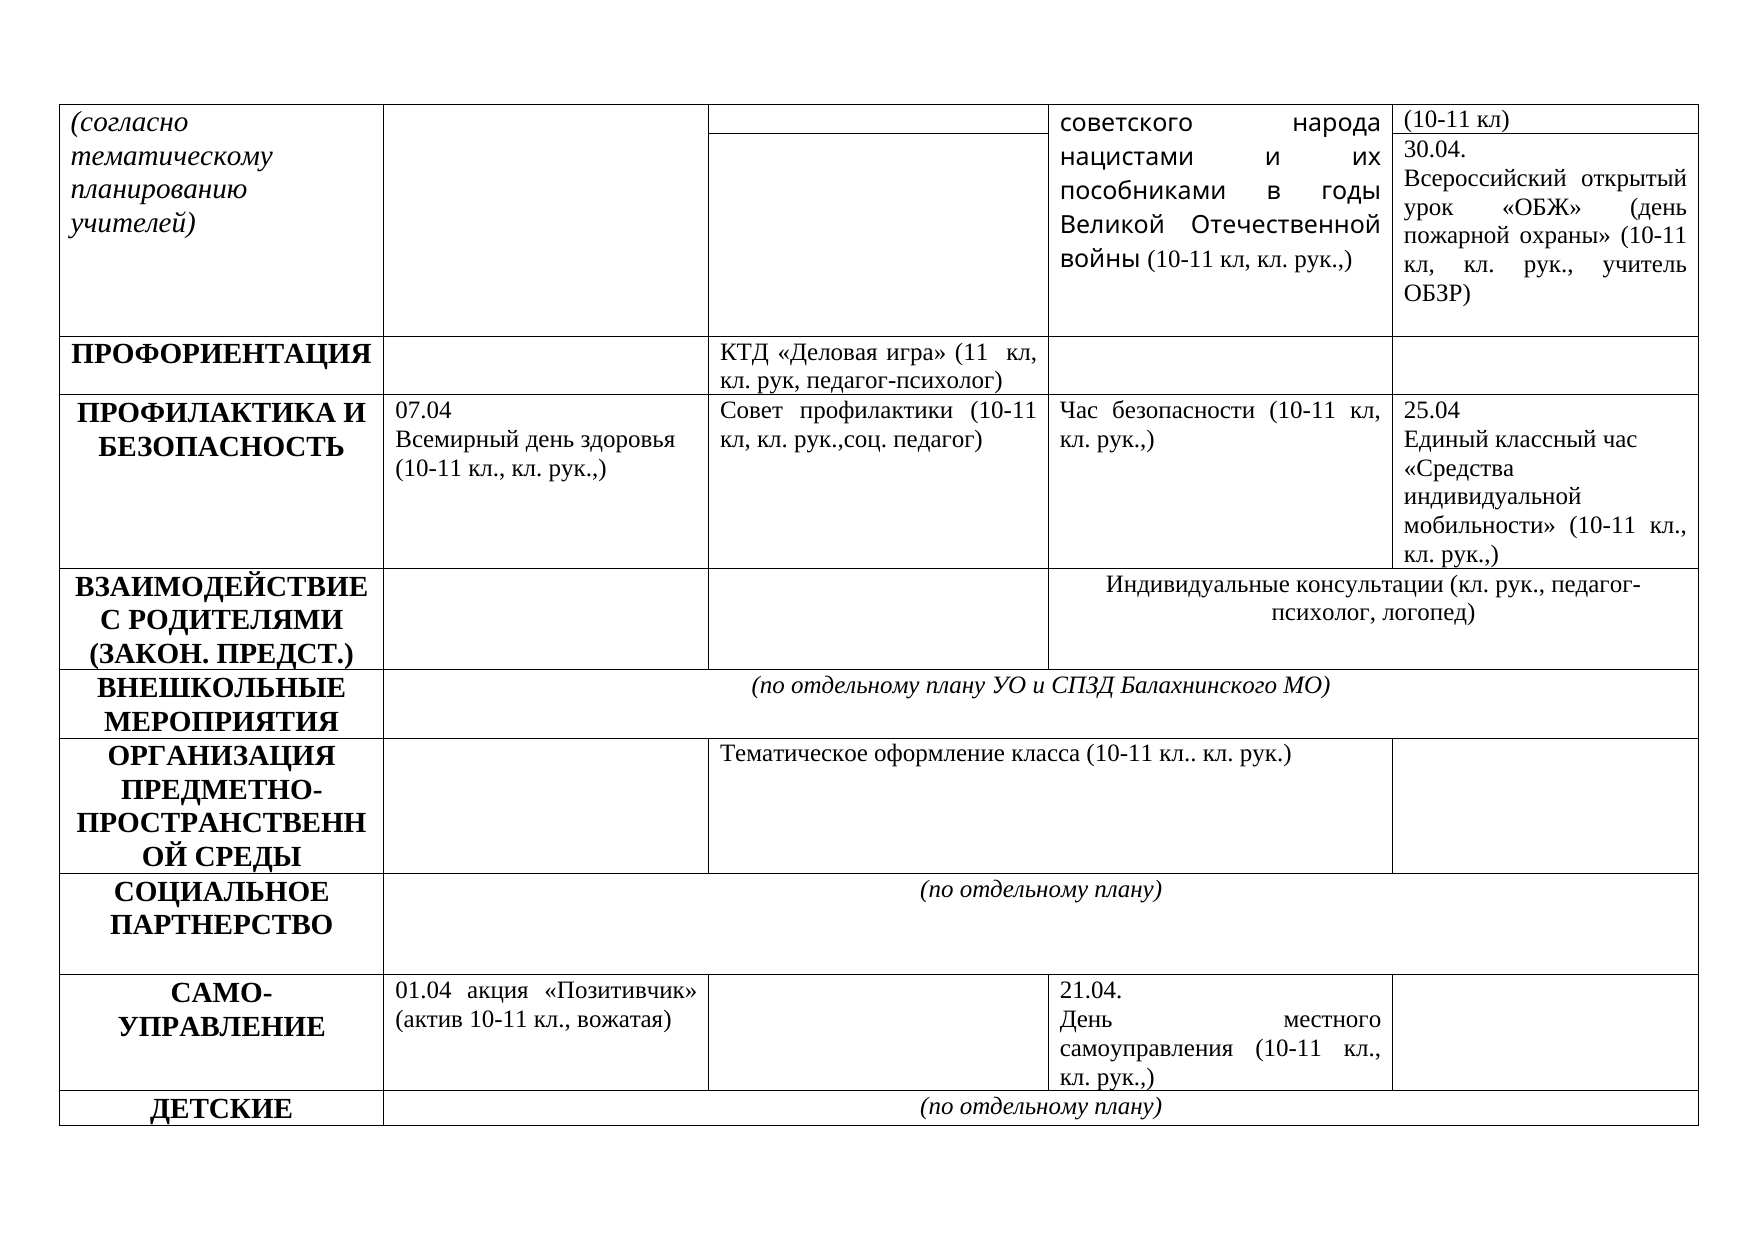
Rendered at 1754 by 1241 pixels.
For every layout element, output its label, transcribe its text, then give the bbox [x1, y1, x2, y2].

table_cell ВЗАИМОДЕЙСТВИЕ С РОДИТЕЛЯМИ (ЗАКОН. ПРЕДСТ.) [60, 569, 383, 669]
table_cell [709, 975, 1048, 1090]
table_cell СОЦИАЛЬНОЕ ПАРТНЕРСТВО [60, 874, 383, 974]
table_cell [709, 569, 1048, 669]
table_cell Тематическое оформление класса (10-11 кл.. кл. рук.) [709, 739, 1392, 873]
table_cell [384, 337, 708, 394]
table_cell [1049, 105, 1392, 336]
table_cell ПРОФИЛАКТИКА И БЕЗОПАСНОСТЬ [60, 395, 383, 568]
table_cell (по отдельному плану) [384, 874, 1698, 974]
table_cell 21.04. День местного самоуправления (10-11 кл., кл. рук.,) [1049, 975, 1392, 1090]
table_cell (по отдельному плану УО и СПЗД Балахнинского МО) [384, 670, 1698, 737]
table_cell 30.04. Всероссийский открытый урок «ОБЖ» (день пожарной охраны» (10-11 кл, кл. рук., учитель ОБЗР) [1393, 134, 1698, 336]
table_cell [1393, 105, 1698, 133]
table_cell [384, 569, 708, 669]
table_cell ОРГАНИЗАЦИЯ ПРЕДМЕТНО-ПРОСТРАНСТВЕННОЙ СРЕДЫ [60, 739, 383, 873]
table_cell Индивидуальные консультации (кл. рук., педагог-психолог, логопед) [1049, 569, 1698, 669]
table_cell Час безопасности (10-11 кл, кл. рук.,) [1049, 395, 1392, 568]
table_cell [709, 105, 1048, 133]
table_cell [709, 134, 1048, 336]
table_cell [1393, 337, 1698, 394]
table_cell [60, 1091, 383, 1125]
table_cell 01.04 акция «Позитивчик» (актив 10-11 кл., вожатая) [384, 975, 708, 1090]
table_cell КТД «Деловая игра» (11 кл, кл. рук, педагог-психолог) [709, 337, 1048, 394]
table_cell 25.04 Единый классный час «Средства индивидуальной мобильности» (10-11 кл., кл. рук.,) [1393, 395, 1698, 568]
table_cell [384, 1091, 1698, 1125]
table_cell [60, 105, 383, 336]
table_cell Совет профилактики (10-11 кл, кл. рук.,соц. педагог) [709, 395, 1048, 568]
table_cell [1393, 739, 1698, 873]
table_cell [384, 105, 708, 336]
table_cell ВНЕШКОЛЬНЫЕ МЕРОПРИЯТИЯ [60, 670, 383, 737]
table_cell [384, 739, 708, 873]
table_cell [1393, 975, 1698, 1090]
table_cell 07.04 Всемирный день здоровья (10-11 кл., кл. рук.,) [384, 395, 708, 568]
table_cell САМО- УПРАВЛЕНИЕ [60, 975, 383, 1090]
table_cell [1049, 337, 1392, 394]
table_cell ПРОФОРИЕНТАЦИЯ [60, 337, 383, 394]
